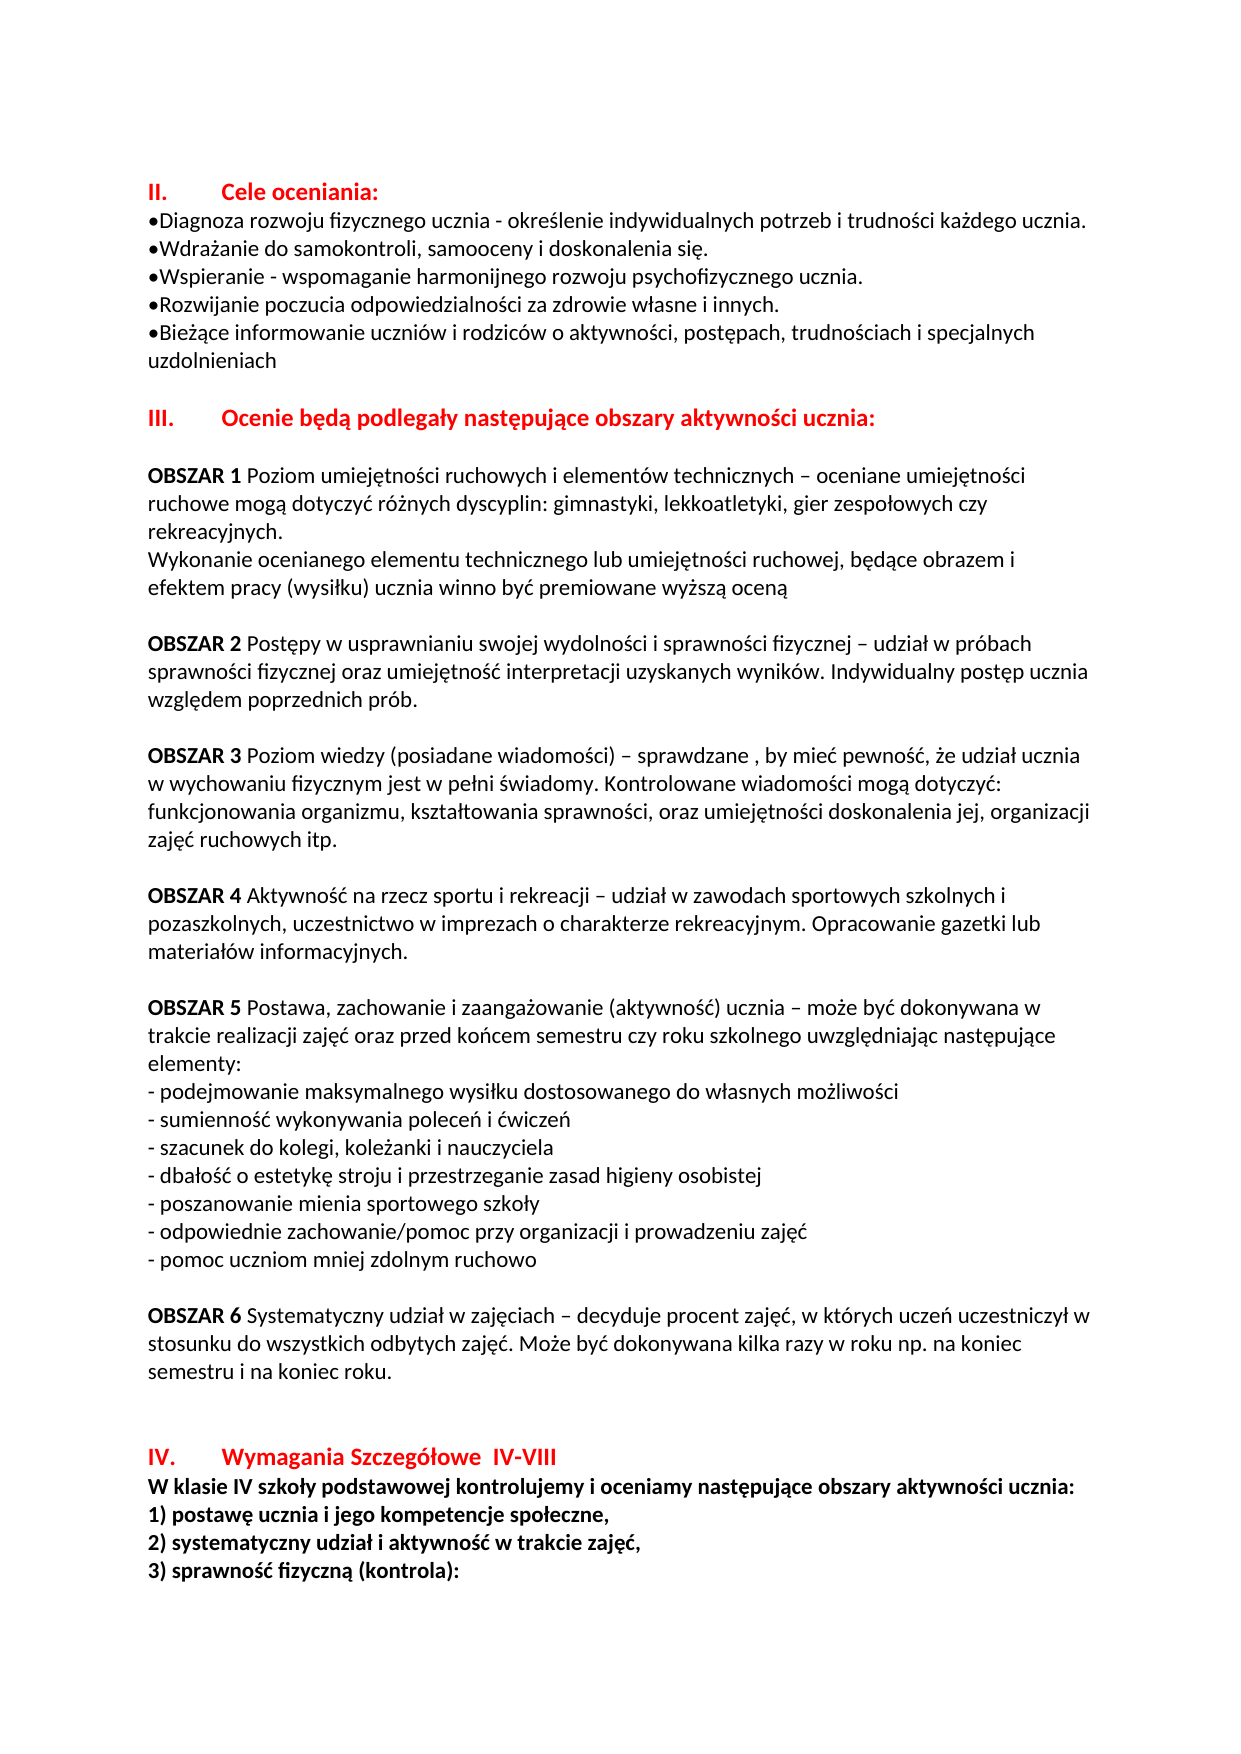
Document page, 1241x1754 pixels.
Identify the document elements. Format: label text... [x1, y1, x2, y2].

text II. Cele oceniania: [148, 176, 1093, 206]
text OBSZAR 3 Poziom wiedzy (posiadane wiadomości) – sprawdzane , by mieć pewność, że udział ucznia w wychowaniu fizycznym jest w pełni świadomy. Kontrolowane wiadomości mogą dotyczyć: funkcjonowania organizmu, kształtowania sprawności, oraz umiejętności doskonalenia jej, organizacji zajęć ruchowych itp. [148, 741, 1093, 853]
text - poszanowanie mienia sportowego szkoły [148, 1189, 1093, 1217]
text 3) sprawność fizyczną (kontrola): [148, 1556, 1093, 1584]
text •Wdrażanie do samokontroli, samooceny i doskonalenia się. [148, 234, 1093, 262]
text OBSZAR 1 Poziom umiejętności ruchowych i elementów technicznych – oceniane umiejętności ruchowe mogą dotyczyć różnych dyscyplin: gimnastyki, lekkoatletyki, gier zespołowych czy rekreacyjnych. [148, 461, 1093, 545]
text - odpowiednie zachowanie/pomoc przy organizacji i prowadzeniu zajęć [148, 1217, 1093, 1245]
text OBSZAR 2 Postępy w usprawnianiu swojej wydolności i sprawności fizycznej – udział w próbach sprawności fizycznej oraz umiejętność interpretacji uzyskanych wyników. Indywidualny postęp ucznia względem poprzednich prób. [148, 629, 1093, 713]
text OBSZAR 6 Systematyczny udział w zajęciach – decyduje procent zajęć, w których uczeń uczestniczył w stosunku do wszystkich odbytych zajęć. Może być dokonywana kilka razy w roku np. na koniec semestru i na koniec roku. [148, 1301, 1093, 1386]
text Wykonanie ocenianego elementu technicznego lub umiejętności ruchowej, będące obrazem i efektem pracy (wysiłku) ucznia winno być premiowane wyższą oceną [148, 545, 1093, 601]
text •Wspieranie - wspomaganie harmonijnego rozwoju psychofizycznego ucznia. [148, 262, 1093, 290]
text - szacunek do kolegi, koleżanki i nauczyciela [148, 1133, 1093, 1161]
text 1) postawę ucznia i jego kompetencje społeczne, [148, 1500, 1093, 1528]
text OBSZAR 4 Aktywność na rzecz sportu i rekreacji – udział w zawodach sportowych szkolnych i pozaszkolnych, uczestnictwo w imprezach o charakterze rekreacyjnym. Opracowanie gazetki lub materiałów informacyjnych. [148, 881, 1093, 965]
text W klasie IV szkoły podstawowej kontrolujemy i oceniamy następujące obszary aktywności ucznia: [148, 1472, 1093, 1500]
text •Bieżące informowanie uczniów i rodziców o aktywności, postępach, trudnościach i specjalnych uzdolnieniach [148, 318, 1093, 374]
text - podejmowanie maksymalnego wysiłku dostosowanego do własnych możliwości [148, 1077, 1093, 1105]
text - sumienność wykonywania poleceń i ćwiczeń [148, 1105, 1093, 1133]
text OBSZAR 5 Postawa, zachowanie i zaangażowanie (aktywność) ucznia – może być dokonywana w trakcie realizacji zajęć oraz przed końcem semestru czy roku szkolnego uwzględniając następujące elementy: [148, 993, 1093, 1077]
text 2) systematyczny udział i aktywność w trakcie zajęć, [148, 1528, 1093, 1556]
text IV. Wymagania Szczegółowe IV-VIII [148, 1442, 1093, 1472]
text - dbałość o estetykę stroju i przestrzeganie zasad higieny osobistej [148, 1161, 1093, 1189]
text - pomoc uczniom mniej zdolnym ruchowo [148, 1245, 1093, 1273]
text •Diagnoza rozwoju fizycznego ucznia - określenie indywidualnych potrzeb i trudności każdego ucznia. [148, 206, 1093, 234]
text III. Ocenie będą podlegały następujące obszary aktywności ucznia: [148, 402, 1093, 433]
text •Rozwijanie poczucia odpowiedzialności za zdrowie własne i innych. [148, 290, 1093, 318]
